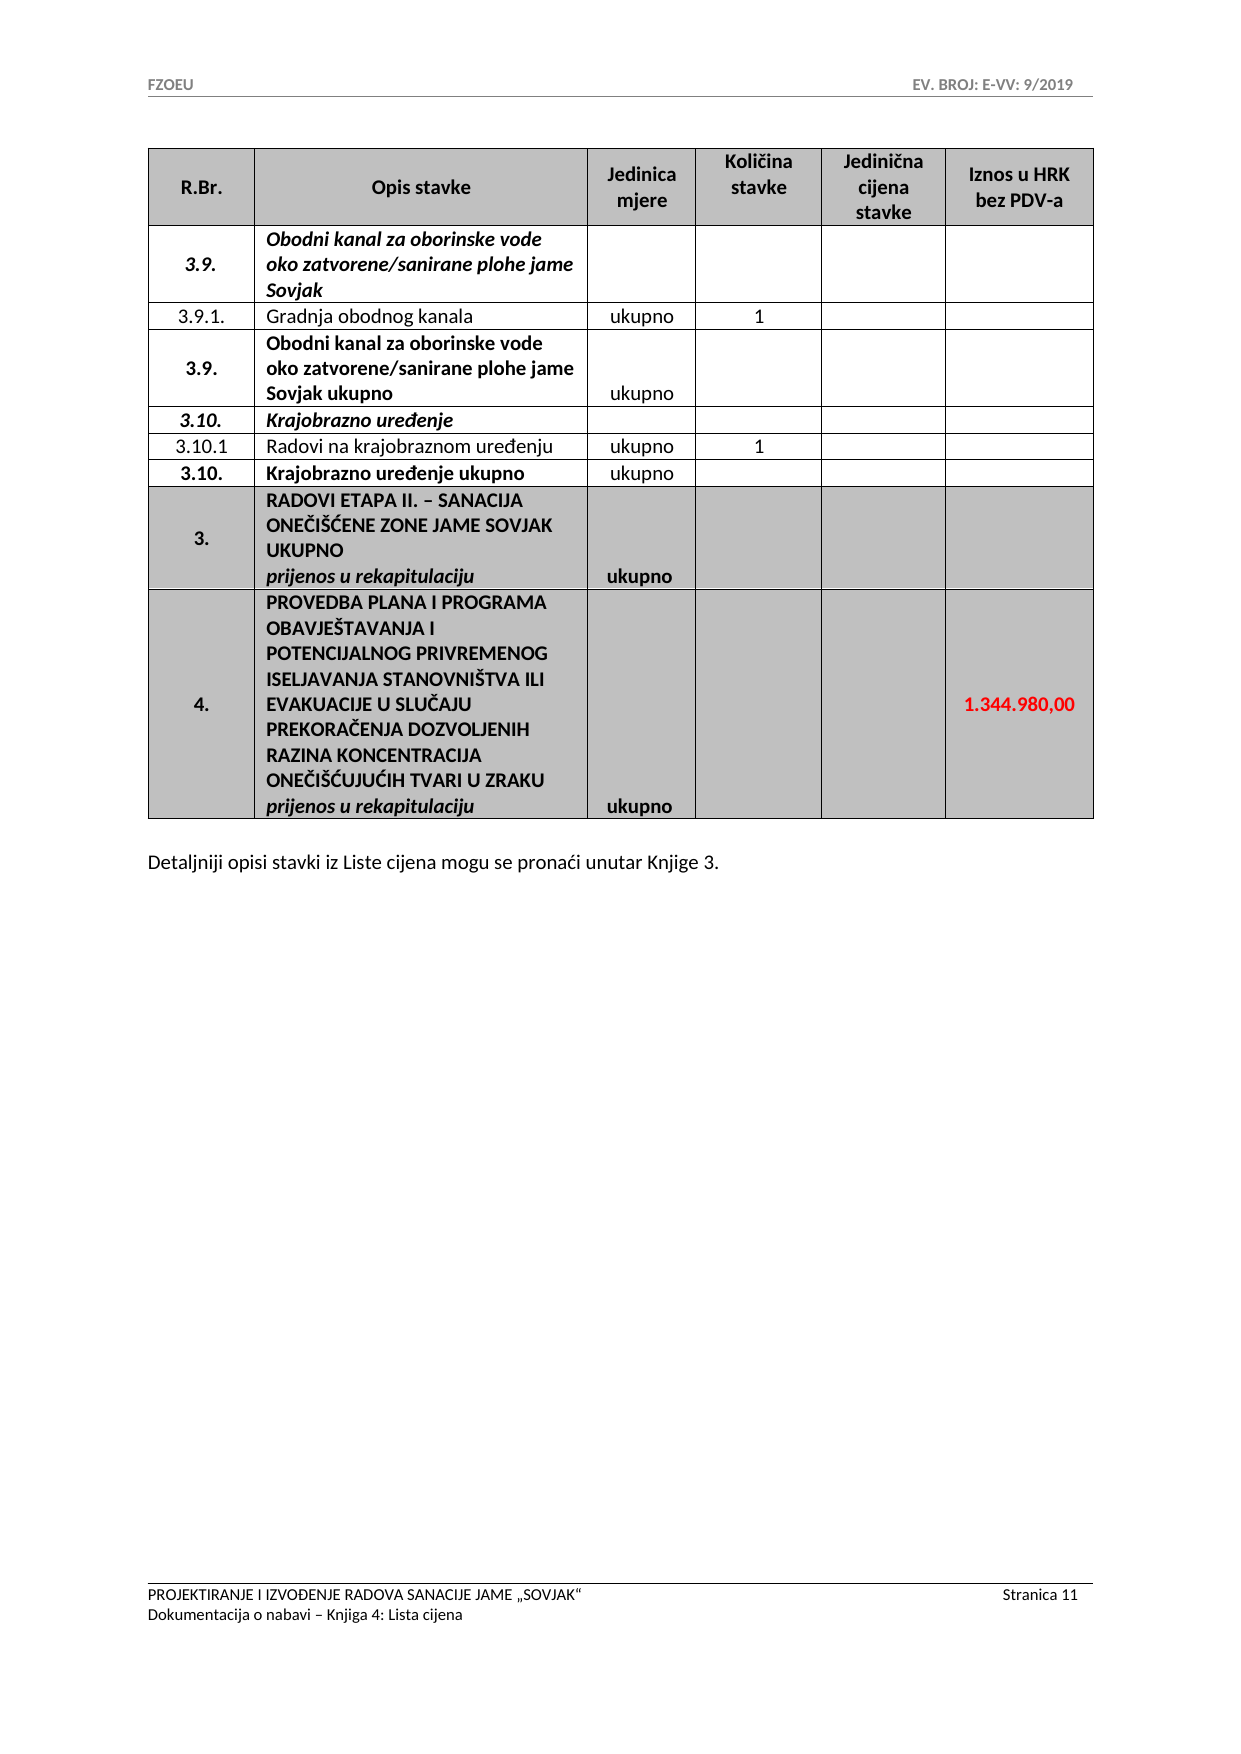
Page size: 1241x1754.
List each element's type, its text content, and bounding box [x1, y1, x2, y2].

table_header Jedinična cijena stavke [822, 149, 945, 225]
table_cell ukupno [588, 487, 695, 588]
text Detaljniji opisi stavki iz Liste cijena mogu se pronaći unutar Knjige 3. [148, 845, 1093, 875]
table_cell [822, 226, 945, 302]
table_cell ukupno [588, 303, 695, 329]
table_cell Obodni kanal za oborinske vode oko zatvorene/sanirane plohe jame Sovjak [255, 226, 587, 302]
table_cell 3.9. [149, 330, 254, 406]
table_header Jedinica mjere [588, 149, 695, 225]
table_cell 1 [696, 303, 821, 329]
table_cell ukupno [588, 434, 695, 459]
table_cell [822, 303, 945, 329]
table_cell RADOVI ETAPA II. – SANACIJA ONEČIŠĆENE ZONE JAME SOVJAK UKUPNO prijenos u rekapitulaciju [255, 487, 587, 588]
table_cell [588, 407, 695, 433]
table_cell [822, 590, 945, 818]
table_cell 3.10. [149, 460, 254, 486]
table_header Opis stavke [255, 149, 587, 225]
table_cell PROVEDBA PLANA I PROGRAMA OBAVJEŠTAVANJA I POTENCIJALNOG PRIVREMENOG ISELJAVANJA STANOVNIŠTVA ILI EVAKUACIJE U SLUČAJU PREKORAČENJA DOZVOLJENIH RAZINA KONCENTRACIJA ONEČIŠĆUJUĆIH TVARI U ZRAKU prijenos u rekapitulaciju [255, 590, 587, 818]
table_header Količina stavke [696, 149, 821, 225]
table_cell ukupno [588, 330, 695, 406]
table_cell 1 [696, 434, 821, 459]
table_cell [696, 407, 821, 433]
table_cell [946, 434, 1093, 459]
table_cell [696, 487, 821, 588]
table_cell [696, 226, 821, 302]
table_cell Gradnja obodnog kanala [255, 303, 587, 329]
table_cell [696, 330, 821, 406]
table_cell 3.10.1 [149, 434, 254, 459]
table_cell [588, 226, 695, 302]
table_cell Radovi na krajobraznom uređenju [255, 434, 587, 459]
table_cell ukupno [588, 460, 695, 486]
table_cell [822, 330, 945, 406]
table_cell [822, 487, 945, 588]
table_cell [946, 407, 1093, 433]
table_cell 3.10. [149, 407, 254, 433]
table_cell Krajobrazno uređenje ukupno [255, 460, 587, 486]
table_cell [946, 330, 1093, 406]
table_cell [822, 460, 945, 486]
table_cell [946, 226, 1093, 302]
table_cell 4. [149, 590, 254, 818]
table_header Iznos u HRK bez PDV-a [946, 149, 1093, 225]
table_cell [696, 460, 821, 486]
table_cell [946, 460, 1093, 486]
table_cell ukupno [588, 590, 695, 818]
table_cell [822, 434, 945, 459]
table_cell 1.344.980,00 [946, 590, 1093, 818]
table_cell 3. [149, 487, 254, 588]
table_cell [946, 303, 1093, 329]
table_cell Krajobrazno uređenje [255, 407, 587, 433]
table_cell [822, 407, 945, 433]
table_cell 3.9.1. [149, 303, 254, 329]
table_cell 3.9. [149, 226, 254, 302]
table_header R.Br. [149, 149, 254, 225]
table_cell [696, 590, 821, 818]
table_cell Obodni kanal za oborinske vode oko zatvorene/sanirane plohe jame Sovjak ukupno [255, 330, 587, 406]
table_cell [946, 487, 1093, 588]
